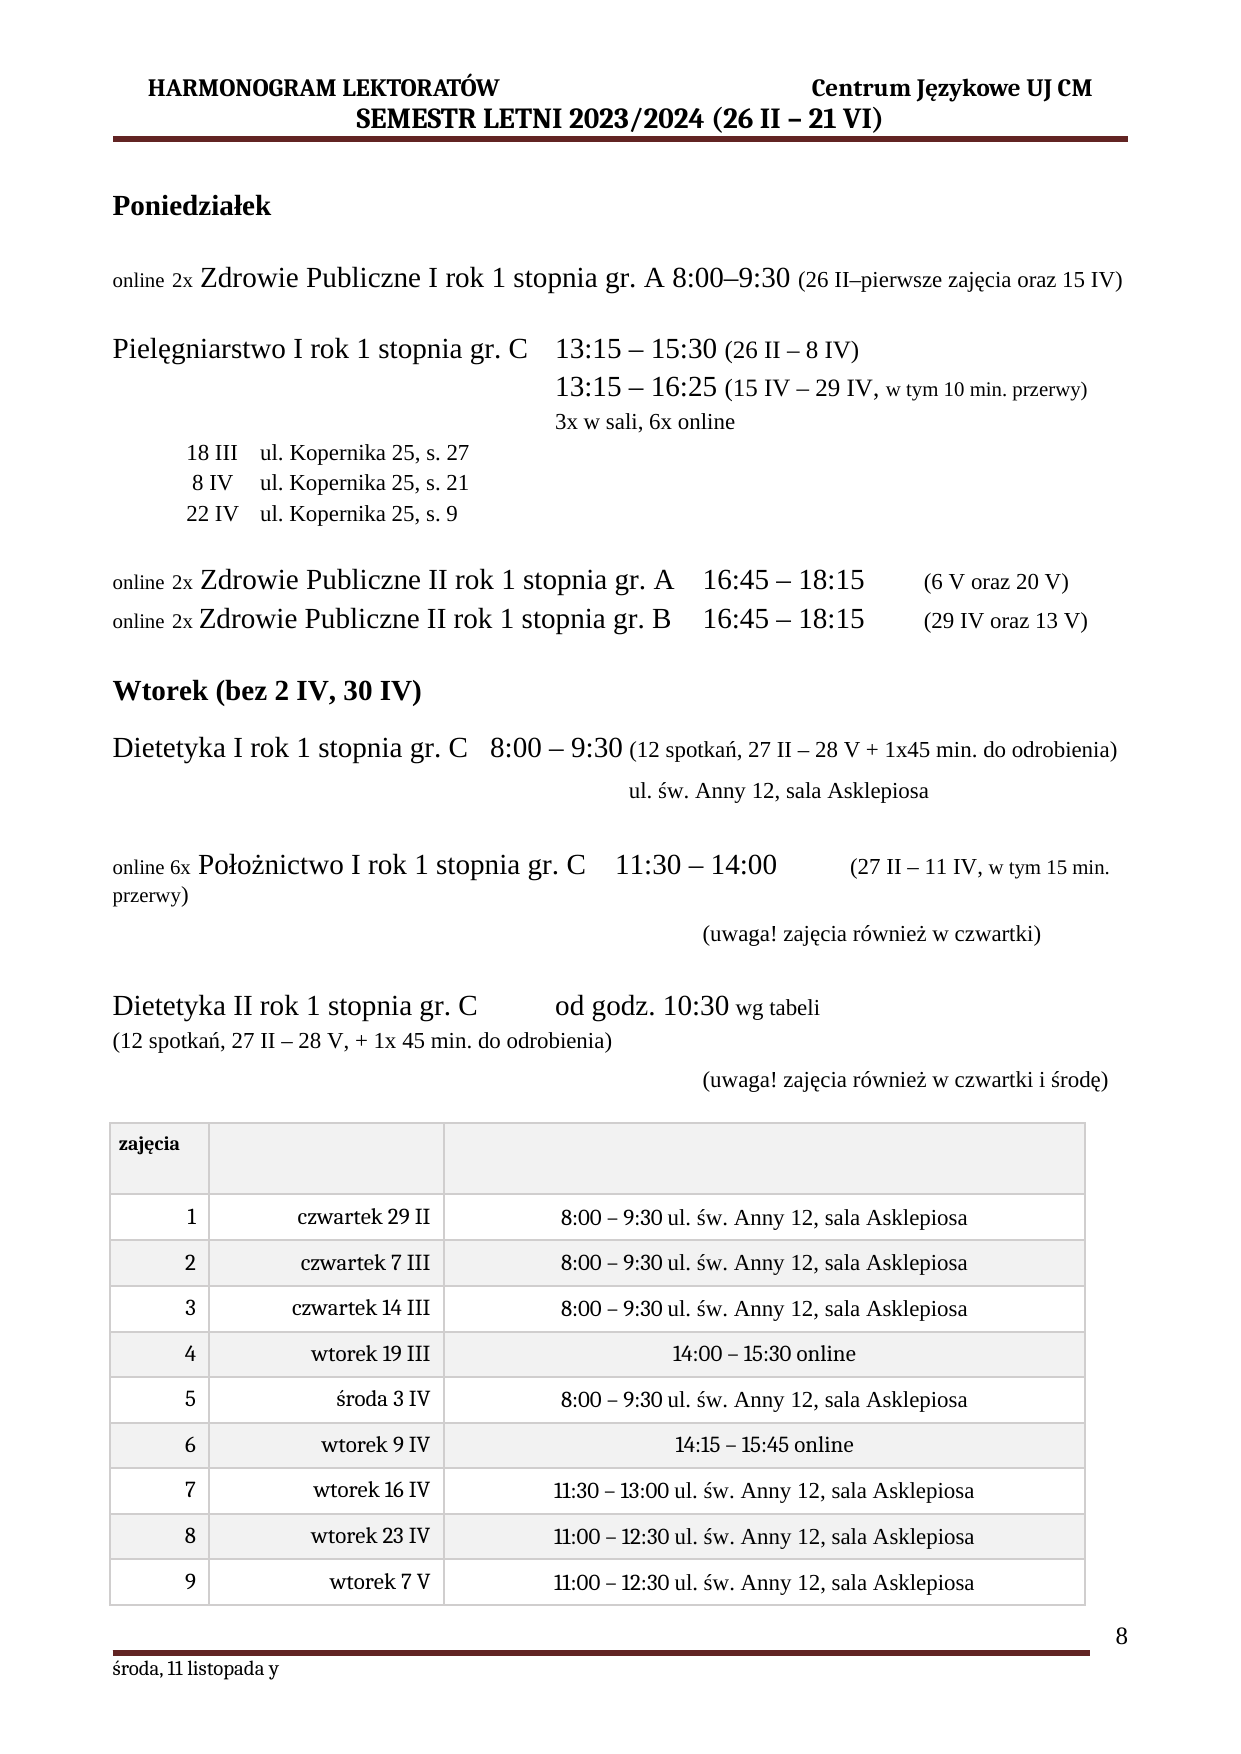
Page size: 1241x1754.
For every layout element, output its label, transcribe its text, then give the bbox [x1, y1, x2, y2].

text Wtorek (bez 2 IV, 30 IV) [112, 673, 1128, 707]
text (12 spotkań, 27 II – 28 V, + 1x 45 min. do odrobienia) [112, 1027, 1128, 1053]
text online 2x Zdrowie Publiczne II rok 1 stopnia gr. B 16:45 – 18:15 (29 IV oraz 13 V) [112, 601, 1128, 634]
table_cell 14:15 – 15:45 online [445, 1424, 1084, 1467]
table_cell czwartek 29 II [210, 1195, 443, 1239]
table_cell 7 [111, 1469, 208, 1512]
text 3x w sali, 6x online [112, 408, 1128, 434]
table_cell 3 [111, 1287, 208, 1331]
text online 2x Zdrowie Publiczne II rok 1 stopnia gr. A 16:45 – 18:15 (6 V oraz 20 V) [112, 562, 1128, 596]
table_cell 11:30 – 13:00 ul. św. Anny 12, sala Asklepiosa [445, 1469, 1084, 1512]
text 18 III ul. Kopernika 25, s. 27 [112, 439, 1128, 466]
table_cell 14:00 – 15:30 online [445, 1333, 1084, 1376]
table_header zajęcia [111, 1124, 208, 1193]
table_cell 8 [111, 1515, 208, 1558]
table_cell wtorek 9 IV [210, 1424, 443, 1467]
text Dietetyka II rok 1 stopnia gr. C od godz. 10:30 wg tabeli [112, 988, 1128, 1022]
text Poniedziałek [112, 188, 1128, 222]
text 8 IV ul. Kopernika 25, s. 21 [112, 469, 1128, 496]
table_header [210, 1124, 443, 1193]
text ul. św. Anny 12, sala Asklepiosa [555, 777, 1128, 803]
text online 6x Położnictwo I rok 1 stopnia gr. C 11:30 – 14:00 (27 II – 11 IV, w tym 15 min. przerwy) [112, 847, 1128, 907]
table_cell 4 [111, 1333, 208, 1376]
text Dietetyka I rok 1 stopnia gr. C 8:00 – 9:30 (12 spotkań, 27 II – 28 V + 1x45 min. do odrobienia) [112, 731, 1128, 764]
text 22 IV ul. Kopernika 25, s. 9 [112, 499, 1128, 526]
table_cell 9 [111, 1560, 208, 1604]
table_cell 8:00 – 9:30 ul. św. Anny 12, sala Asklepiosa [445, 1378, 1084, 1422]
table_cell wtorek 7 V [210, 1560, 443, 1604]
table_cell 2 [111, 1241, 208, 1285]
table_cell 11:00 – 12:30 ul. św. Anny 12, sala Asklepiosa [445, 1515, 1084, 1558]
text Pielęgniarstwo I rok 1 stopnia gr. C 13:15 – 15:30 (26 II – 8 IV) [112, 331, 1128, 364]
text 13:15 – 16:25 (15 IV – 29 IV, w tym 10 min. przerwy) [112, 369, 1128, 403]
table_cell 8:00 – 9:30 ul. św. Anny 12, sala Asklepiosa [445, 1195, 1084, 1239]
table_cell 1 [111, 1195, 208, 1239]
table_cell 8:00 – 9:30 ul. św. Anny 12, sala Asklepiosa [445, 1241, 1084, 1285]
text (uwaga! zajęcia również w czwartki) [629, 919, 1128, 946]
text (uwaga! zajęcia również w czwartki i środę) [629, 1066, 1128, 1092]
table_cell 11:00 – 12:30 ul. św. Anny 12, sala Asklepiosa [445, 1560, 1084, 1604]
text online 2x Zdrowie Publiczne I rok 1 stopnia gr. A 8:00–9:30 (26 II–pierwsze zajęcia oraz 15 IV) [112, 260, 1128, 293]
table_cell 8:00 – 9:30 ul. św. Anny 12, sala Asklepiosa [445, 1287, 1084, 1331]
table_cell czwartek 7 III [210, 1241, 443, 1285]
table_cell 5 [111, 1378, 208, 1422]
table_cell wtorek 19 III [210, 1333, 443, 1376]
table_cell czwartek 14 III [210, 1287, 443, 1331]
table_cell wtorek 23 IV [210, 1515, 443, 1558]
table_cell wtorek 16 IV [210, 1469, 443, 1512]
table_cell środa 3 IV [210, 1378, 443, 1422]
table_cell 6 [111, 1424, 208, 1467]
table_header [445, 1124, 1084, 1193]
